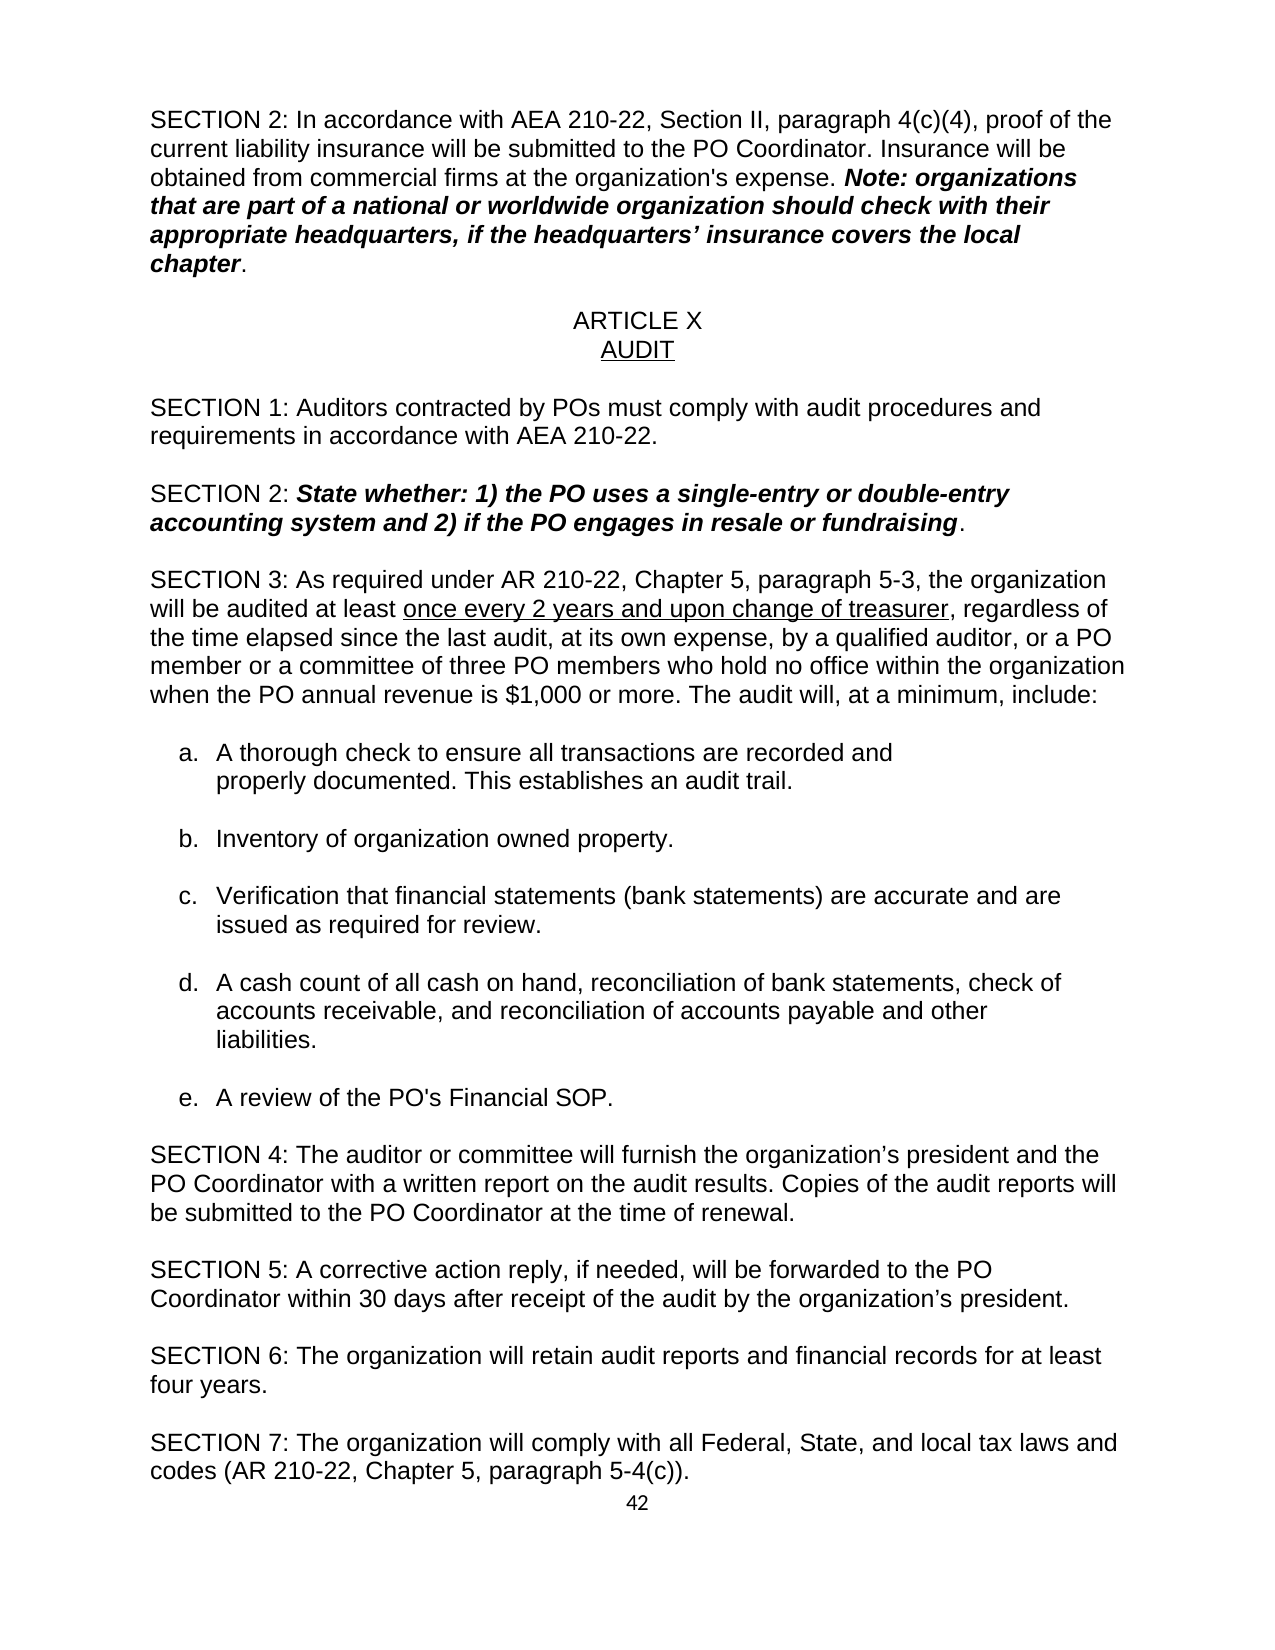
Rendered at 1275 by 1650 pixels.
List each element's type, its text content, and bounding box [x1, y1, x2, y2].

list A review of the PO's Financial SOP. [178, 1083, 1162, 1111]
list Inventory of organization owned property. [178, 824, 1162, 853]
text SECTION 2: In accordance with AEA 210-22, Section II, paragraph 4(c)(4), proof of the current liability insurance will be submitted to the PO Coordinator. Insurance will be obtained from commercial firms at the organization's expense. Note: organizations that are part of a national or worldwide organization should check with their appropriate headquarters, if the headquarters’ insurance covers the local chapter. [150, 105, 1124, 277]
text SECTION 7: The organization will comply with all Federal, State, and local tax laws and codes (AR 210-22, Chapter 5, paragraph 5-4(c)). [150, 1428, 1119, 1485]
text SECTION 6: The organization will retain audit reports and financial records for at least four years. [150, 1341, 1119, 1399]
text SECTION 2: State whether: 1) the PO uses a single-entry or double-entry accounting system and 2) if the PO engages in resale or fundraising. [150, 479, 1055, 536]
list Verification that financial statements (bank statements) are accurate and are issued as required for review. [178, 881, 1061, 939]
text SECTION 3: As required under AR 210-22, Chapter 5, paragraph 5-3, the organization will be audited at least once every 2 years and upon change of treasurer, regardless of the time elapsed since the last audit, at its own expense, by a qualified auditor, or a PO member or a committee of three PO members who hold no office within the organization when the PO annual revenue is $1,000 or more. The audit will, at a minimum, include: [150, 565, 1133, 709]
text SECTION 1: Auditors contracted by POs must comply with audit procedures and requirements in accordance with AEA 210-22. [150, 392, 1055, 450]
text SECTION 5: A corrective action reply, if needed, will be forwarded to the PO Coordinator within 30 days after receipt of the audit by the organization’s president. [150, 1255, 1119, 1313]
text ARTICLE X AUDIT [539, 306, 736, 364]
text SECTION 4: The auditor or committee will furnish the organization’s president and the PO Coordinator with a written report on the audit results. Copies of the audit reports will be submitted to the PO Coordinator at the time of renewal. [150, 1140, 1119, 1226]
list A cash count of all cash on hand, reconciliation of bank statements, check of accounts receivable, and reconciliation of accounts payable and other liabilities. [178, 968, 1096, 1054]
list A thorough check to ensure all transactions are recorded and properly documented. This establishes an audit trail. [178, 738, 990, 795]
